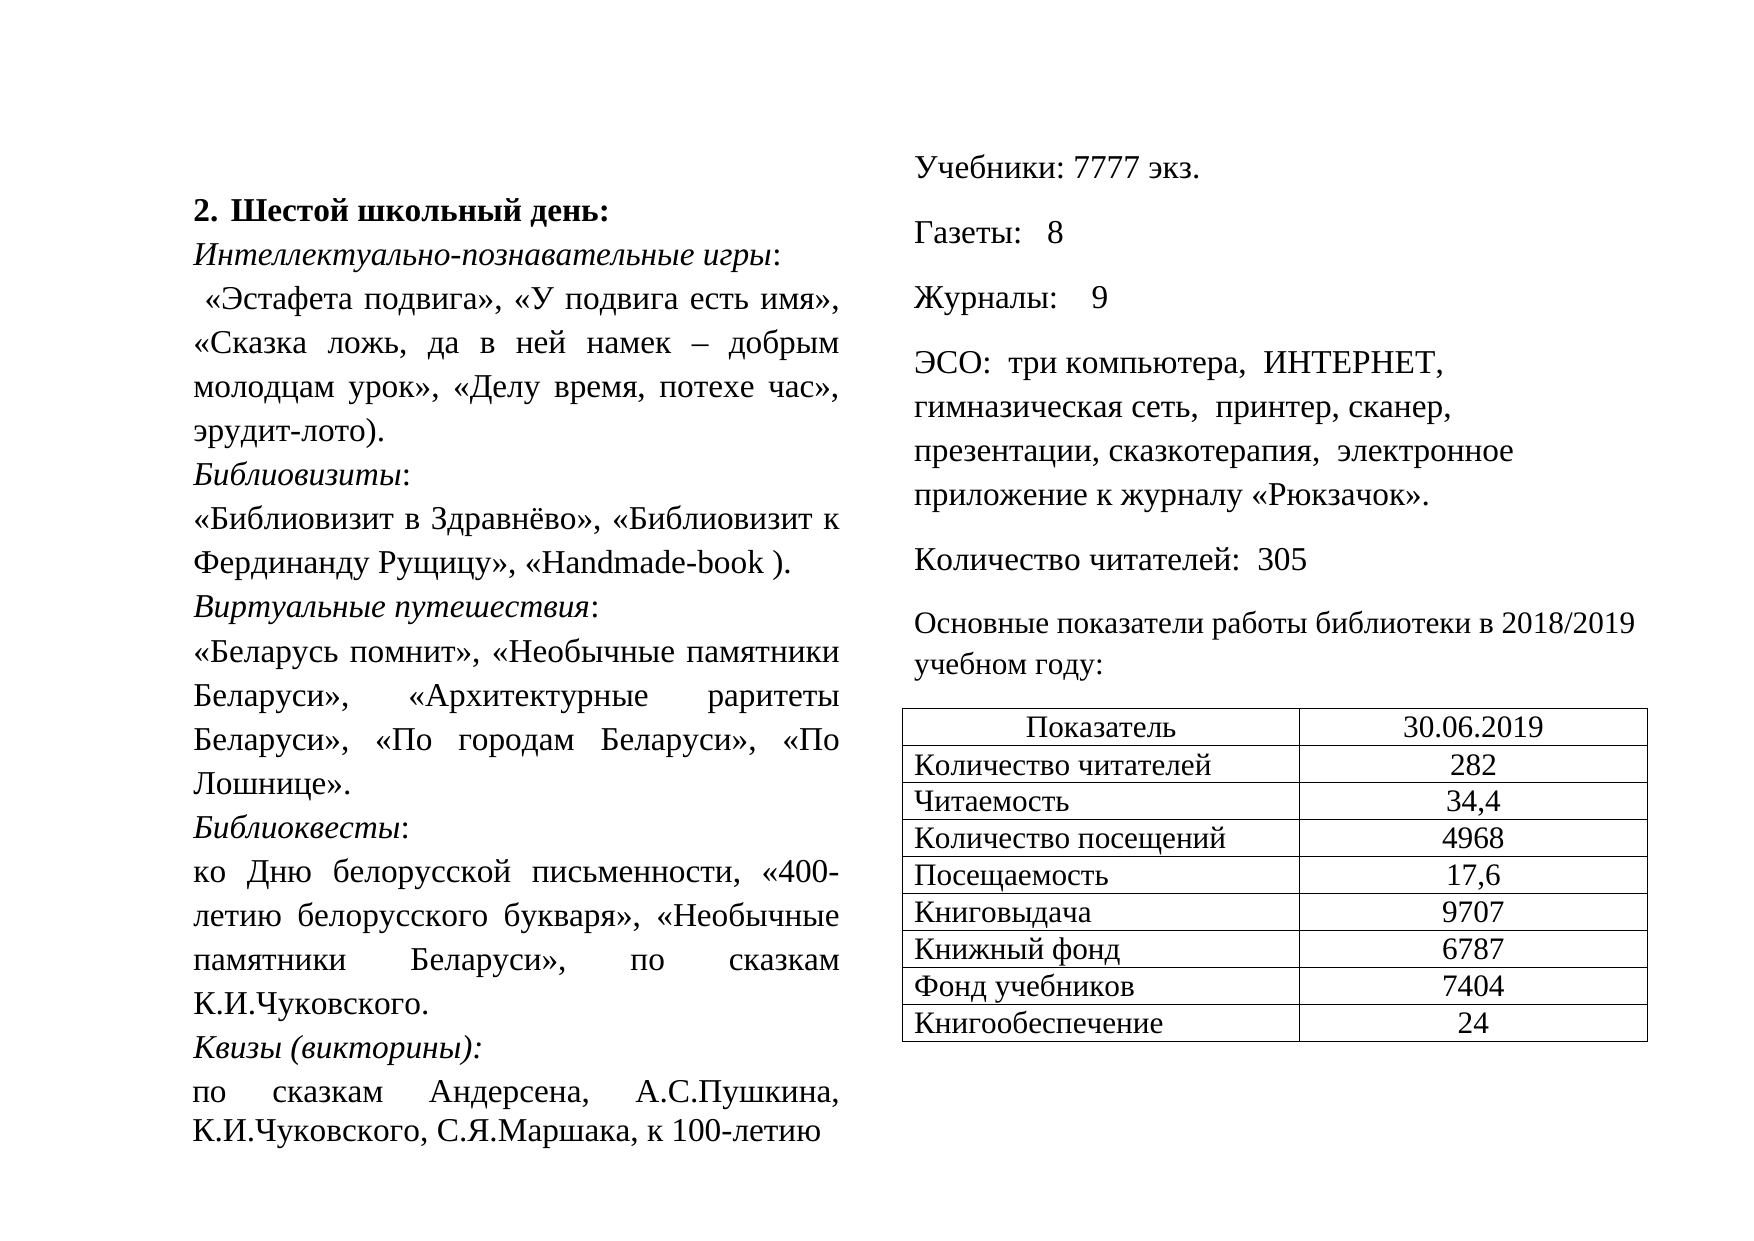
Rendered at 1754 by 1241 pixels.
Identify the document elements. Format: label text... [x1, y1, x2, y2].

table_cell 282 [1300, 746, 1647, 782]
table_cell 7404 [1300, 968, 1647, 1003]
text по сказкам Андерсена, А.С.Пушкина, К.И.Чуковского, С.Я.Маршака, к 100-летию [192, 1071, 840, 1148]
list Библиоквесты: [193, 807, 840, 845]
table_cell 9707 [1300, 894, 1647, 929]
table_header Показатель [903, 709, 1299, 745]
table_cell Книгообеспечение [903, 1005, 1299, 1041]
table_cell Фонд учебников [903, 968, 1299, 1003]
text Журналы: 9 [914, 277, 1636, 316]
text Основные показатели работы библиотеки в 2018/2019 учебном году: [914, 604, 1636, 682]
table_cell Книговыдача [903, 894, 1299, 929]
text Учебники: 7777 экз. [914, 148, 1636, 186]
table_cell Читаемость [903, 783, 1299, 819]
list ко Дню белорусской письменности, «400-летию белорусского букваря», «Необычные памятники Беларуси», по сказкам К.И.Чуковского. [193, 851, 840, 1022]
list «Эстафета подвига», «У подвига есть имя», «Сказка ложь, да в ней намек – добрым молодцам урок», «Делу время, потехе час», эрудит-лото). [193, 278, 840, 449]
table_cell 17,6 [1300, 857, 1647, 893]
text Количество читателей: 305 [914, 539, 1636, 578]
list Виртуальные путешествия: [193, 587, 840, 625]
table_cell 6787 [1300, 931, 1647, 967]
list Квизы (викторины): [193, 1027, 840, 1066]
table_cell Количество читателей [903, 746, 1299, 782]
table_cell 24 [1300, 1005, 1647, 1041]
list «Библиовизит в Здравнёво», «Библиовизит к Фердинанду Рущицу», «Handmade-book ). [193, 499, 840, 581]
list Интеллектуально-познавательные игры: [193, 234, 840, 273]
table_cell 4968 [1300, 820, 1647, 856]
table_cell Посещаемость [903, 857, 1299, 893]
table_cell Книжный фонд [903, 931, 1299, 967]
text Газеты: 8 [914, 213, 1636, 251]
list Шестой школьный день: [193, 190, 840, 228]
list Библиовизиты: [193, 454, 840, 493]
table_cell 34,4 [1300, 783, 1647, 819]
table_header 30.06.2019 [1300, 709, 1647, 745]
text ЭСО: три компьютера, ИНТЕРНЕТ, гимназическая сеть, принтер, сканер, презентации, сказкотерапия, электронное приложение к журналу «Рюкзачок». [914, 342, 1636, 513]
table_cell Количество посещений [903, 820, 1299, 856]
list «Беларусь помнит», «Необычные памятники Беларуси», «Архитектурные раритеты Беларуси», «По городам Беларуси», «По Лошнице». [193, 631, 840, 801]
